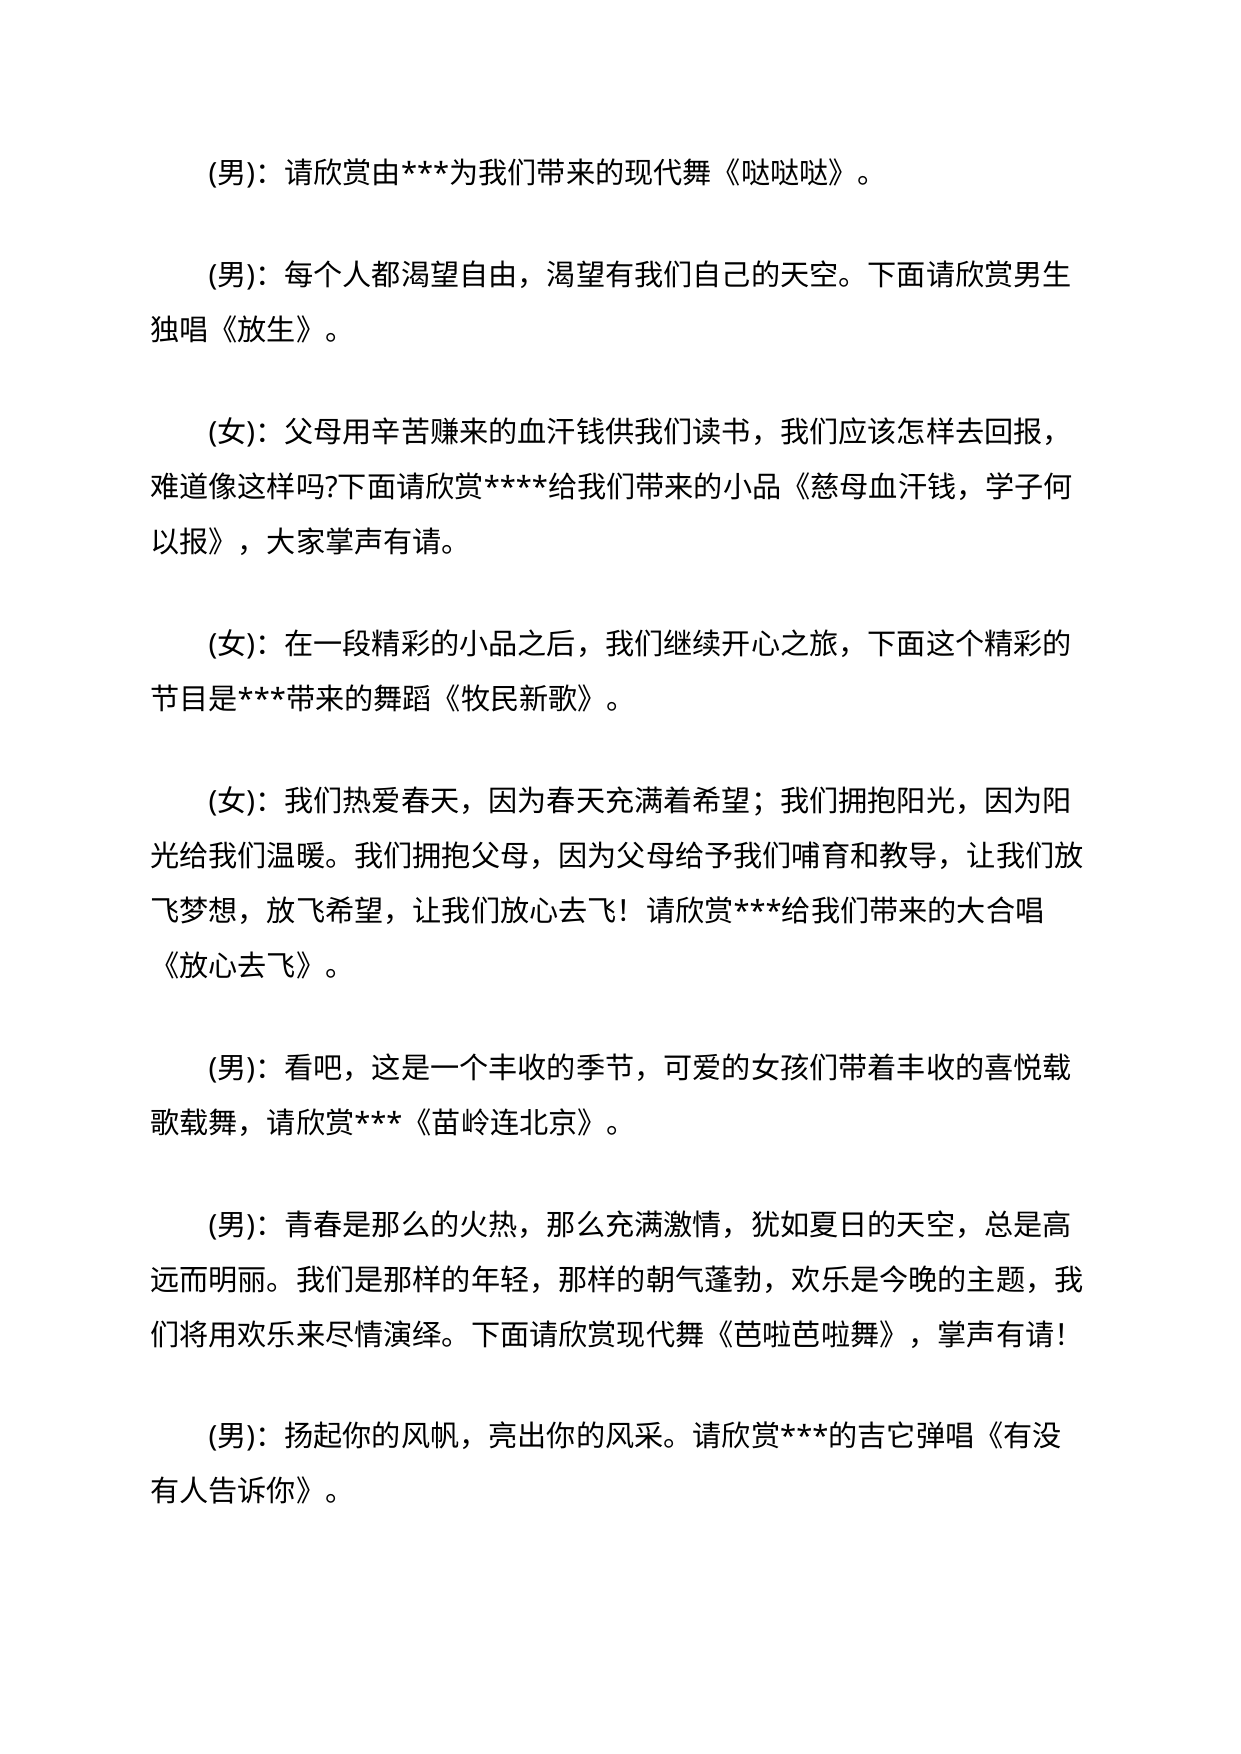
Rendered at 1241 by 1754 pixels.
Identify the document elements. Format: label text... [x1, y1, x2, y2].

text (男)：请欣赏由***为我们带来的现代舞《哒哒哒》。 [150, 150, 1090, 192]
text (女)：在一段精彩的小品之后，我们继续开心之旅，下面这个精彩的节目是***带来的舞蹈《牧民新歌》。 [150, 621, 1090, 718]
text (女)：我们热爱春天，因为春天充满着希望；我们拥抱阳光，因为阳光给我们温暖。我们拥抱父母，因为父母给予我们哺育和教导，让我们放飞梦想，放飞希望，让我们放心去飞！请欣赏***给我们带来的大合唱《放心去飞》。 [150, 777, 1090, 985]
text (男)：扬起你的风帆，亮出你的风采。请欣赏***的吉它弹唱《有没有人告诉你》。 [150, 1413, 1090, 1510]
text (女)：父母用辛苦赚来的血汗钱供我们读书，我们应该怎样去回报，难道像这样吗?下面请欣赏****给我们带来的小品《慈母血汗钱，学子何以报》，大家掌声有请。 [150, 409, 1090, 561]
text (男)：青春是那么的火热，那么充满激情，犹如夏日的天空，总是高远而明丽。我们是那样的年轻，那样的朝气蓬勃，欢乐是今晚的主题，我们将用欢乐来尽情演绎。下面请欣赏现代舞《芭啦芭啦舞》，掌声有请！ [150, 1201, 1090, 1353]
text (男)：看吧，这是一个丰收的季节，可爱的女孩们带着丰收的喜悦载歌载舞，请欣赏***《苗岭连北京》。 [150, 1044, 1090, 1142]
text (男)：每个人都渴望自由，渴望有我们自己的天空。下面请欣赏男生独唱《放生》。 [150, 252, 1090, 349]
